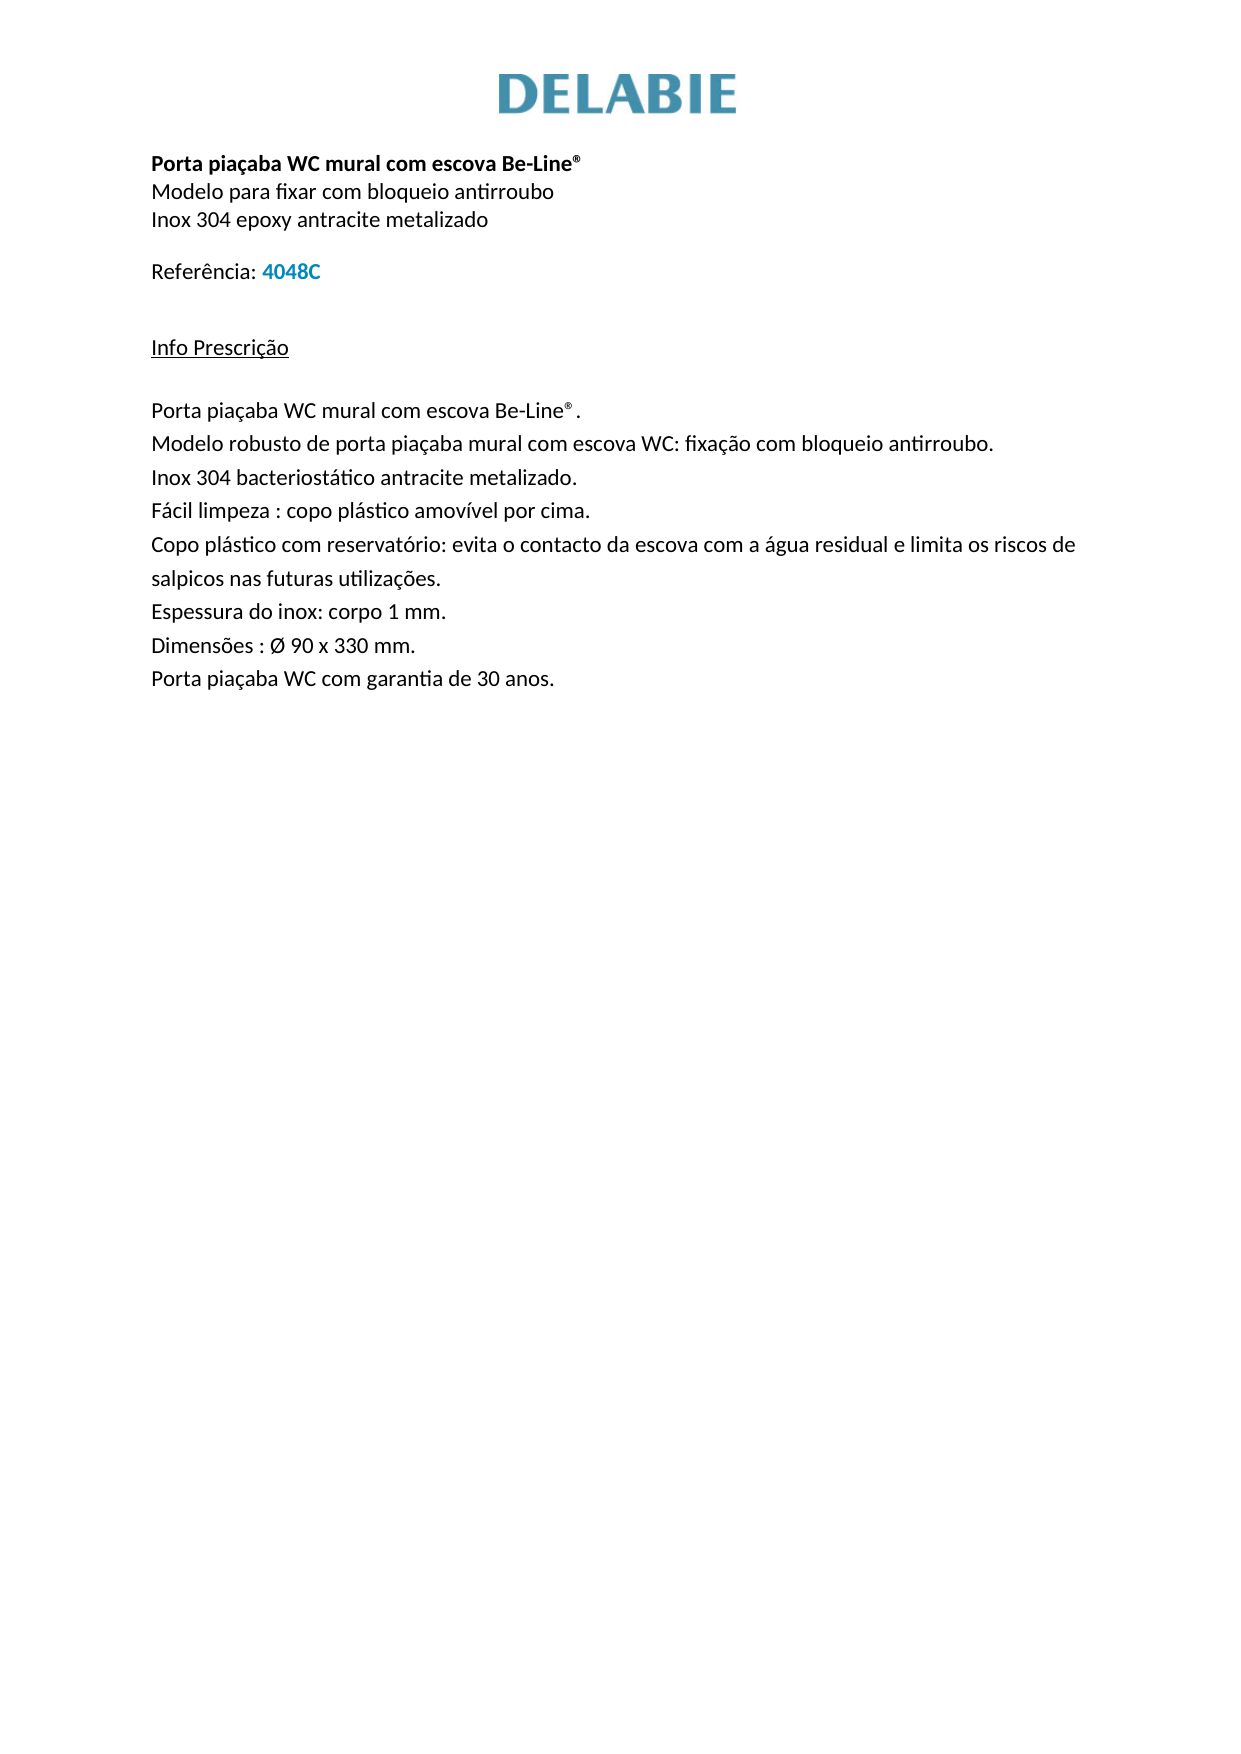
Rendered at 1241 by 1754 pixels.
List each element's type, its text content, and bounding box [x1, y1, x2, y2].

text Modelo robusto de porta piaçaba mural com escova WC: fixação com bloqueio antirroubo. [151, 429, 1084, 458]
text Inox 304 bacteriostático antracite metalizado. [151, 463, 1084, 491]
text Copo plástico com reservatório: evita o contacto da escova com a água residual e limita os riscos de salpicos nas futuras utilizações. [151, 530, 1084, 592]
text Inox 304 epoxy antracite metalizado [151, 205, 1084, 233]
text Dimensões : Ø 90 x 330 mm. [151, 631, 1084, 659]
text Porta piaçaba WC com garantia de 30 anos. [151, 664, 1084, 692]
text Porta piaçaba WC mural com escova Be-Line® [151, 149, 1084, 177]
text Info Prescrição [151, 333, 1084, 361]
text Modelo para fixar com bloqueio antirroubo [151, 177, 1084, 205]
text Espessura do inox: corpo 1 mm. [151, 597, 1084, 625]
text Fácil limpeza : copo plástico amovível por cima. [151, 497, 1084, 525]
picture [497, 74, 738, 114]
text Referência: 4048C [151, 257, 1084, 285]
text Porta piaçaba WC mural com escova Be-Line®. [151, 396, 1084, 424]
